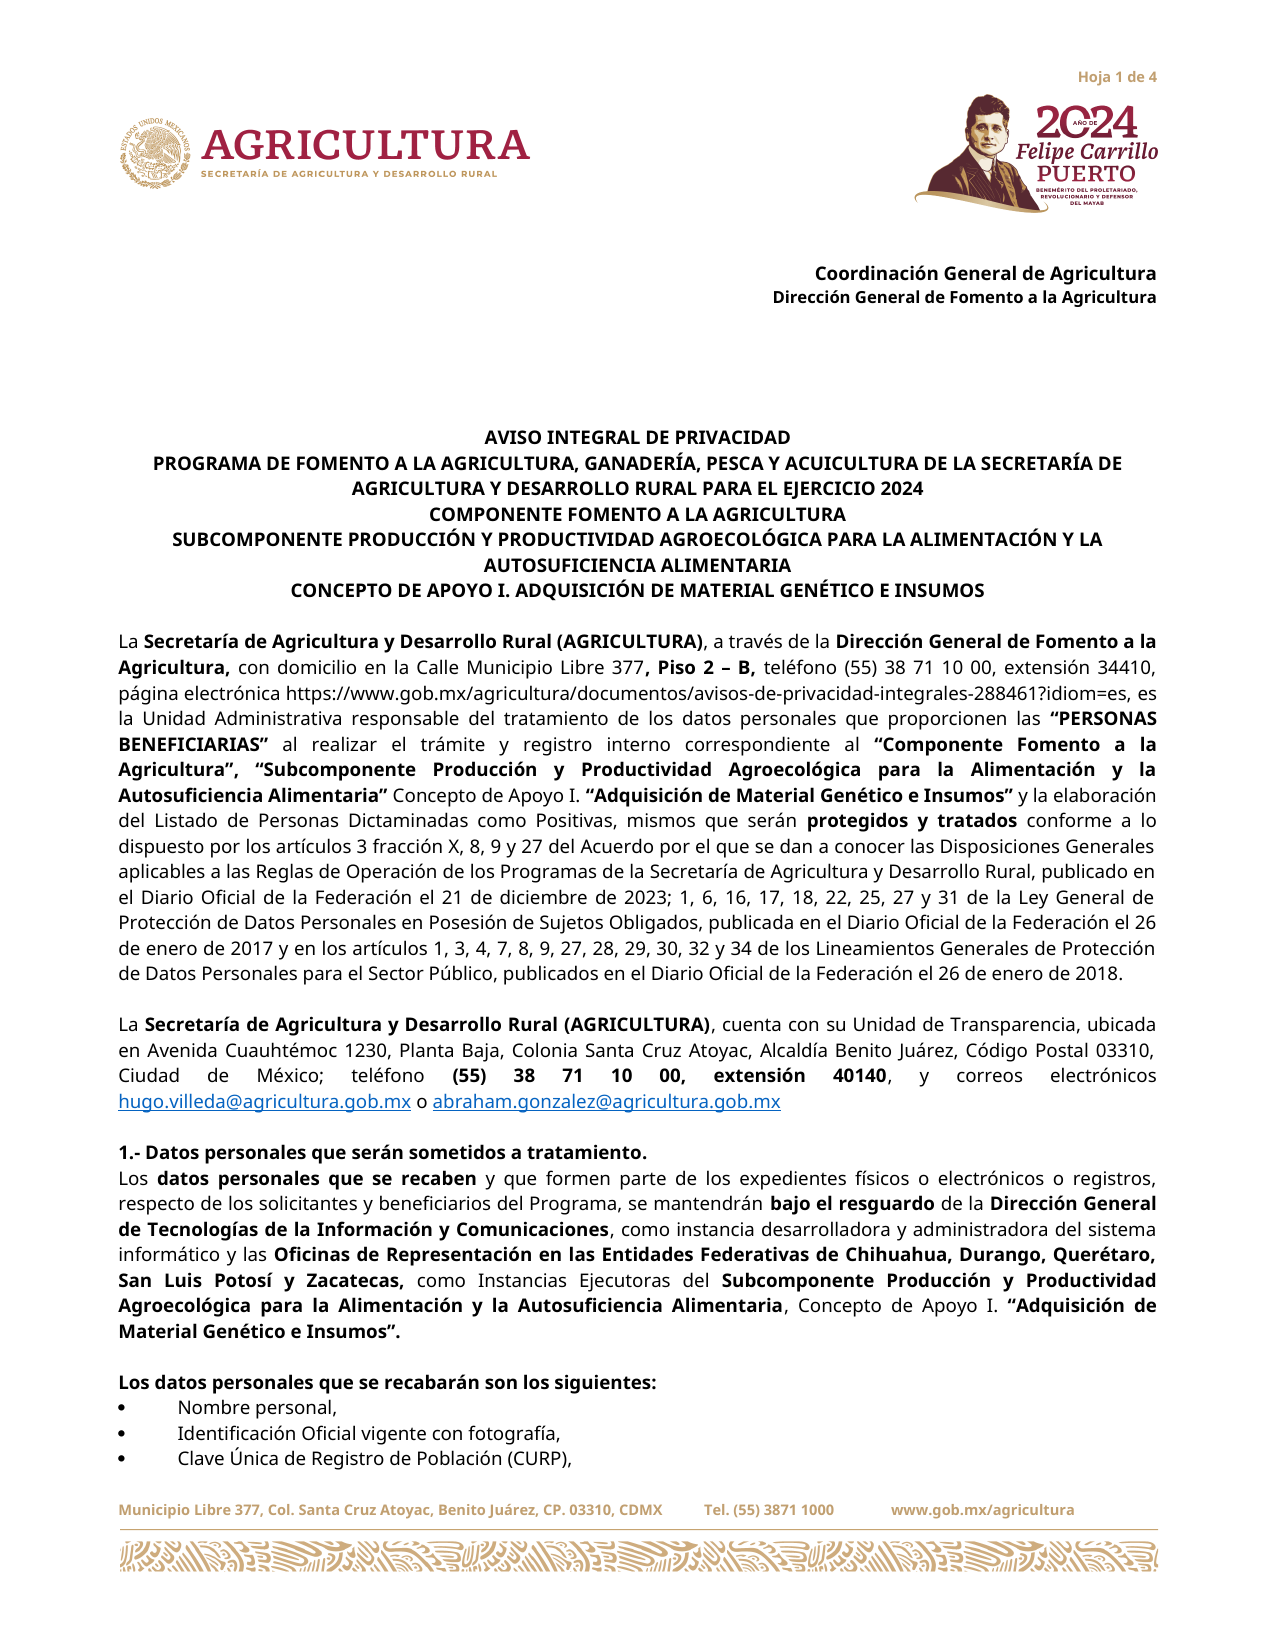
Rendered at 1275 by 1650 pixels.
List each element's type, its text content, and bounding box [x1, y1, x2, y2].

text 1.- Datos personales que serán sometidos a tratamiento. [118, 1139, 1157, 1165]
picture [1, 0, 1275, 1650]
text La Secretaría de Agricultura y Desarrollo Rural (AGRICULTURA), cuenta con su Unidad de Transparencia, ubicada en Avenida Cuauhtémoc 1230, Planta Baja, Colonia Santa Cruz Atoyac, Alcaldía Benito Juárez, Código Postal 03310, Ciudad de México; teléfono (55) 38 71 10 00, extensión 40140, y correos electrónicos hugo.villeda@agricultura.gob.mx o abraham.gonzalez@agricultura.gob.mx [118, 1012, 1157, 1114]
text SUBCOMPONENTE PRODUCCIÓN Y PRODUCTIVIDAD AGROECOLÓGICA PARA LA ALIMENTACIÓN Y LA AUTOSUFICIENCIA ALIMENTARIA [118, 527, 1157, 578]
list Nombre personal, [118, 1394, 1157, 1420]
text PROGRAMA DE FOMENTO A LA AGRICULTURA, GANADERÍA, PESCA Y ACUICULTURA DE LA SECRETARÍA DE AGRICULTURA Y DESARROLLO RURAL PARA EL EJERCICIO 2024 [118, 450, 1157, 501]
list Identificación Oficial vigente con fotografía, [118, 1420, 1157, 1446]
text La Secretaría de Agricultura y Desarrollo Rural (AGRICULTURA), a través de la Dirección General de Fomento a la Agricultura, con domicilio en la Calle Municipio Libre 377, Piso 2 – B, teléfono (55) 38 71 10 00, extensión 34410, página electrónica https://www.gob.mx/agricultura/documentos/avisos-de-privacidad-integrales-288461?idiom=es, es la Unidad Administrativa responsable del tratamiento de los datos personales que proporcionen las “PERSONAS BENEFICIARIAS” al realizar el trámite y registro interno correspondiente al “Componente Fomento a la Agricultura”, “Subcomponente Producción y Productividad Agroecológica para la Alimentación y la Autosuficiencia Alimentaria” Concepto de Apoyo I. “Adquisición de Material Genético e Insumos” y la elaboración del Listado de Personas Dictaminadas como Positivas, mismos que serán protegidos y tratados conforme a lo dispuesto por los artículos 3 fracción X, 8, 9 y 27 del Acuerdo por el que se dan a conocer las Disposiciones Generales aplicables a las Reglas de Operación de los Programas de la Secretaría de Agricultura y Desarrollo Rural, publicado en el Diario Oficial de la Federación el 21 de diciembre de 2023; 1, 6, 16, 17, 18, 22, 25, 27 y 31 de la Ley General de Protección de Datos Personales en Posesión de Sujetos Obligados, publicada en el Diario Oficial de la Federación el 26 de enero de 2017 y en los artículos 1, 3, 4, 7, 8, 9, 27, 28, 29, 30, 32 y 34 de los Lineamientos Generales de Protección de Datos Personales para el Sector Público, publicados en el Diario Oficial de la Federación el 26 de enero de 2018. [118, 629, 1157, 986]
text CONCEPTO DE APOYO I. ADQUISICIÓN DE MATERIAL GENÉTICO E INSUMOS [118, 578, 1157, 603]
text Los datos personales que se recaben y que formen parte de los expedientes físicos o electrónicos o registros, respecto de los solicitantes y beneficiarios del Programa, se mantendrán bajo el resguardo de la Dirección General de Tecnologías de la Información y Comunicaciones, como instancia desarrolladora y administradora del sistema informático y las Oficinas de Representación en las Entidades Federativas de Chihuahua, Durango, Querétaro, San Luis Potosí y Zacatecas, como Instancias Ejecutoras del Subcomponente Producción y Productividad Agroecológica para la Alimentación y la Autosuficiencia Alimentaria, Concepto de Apoyo I. “Adquisición de Material Genético e Insumos”. [118, 1165, 1157, 1343]
text AVISO INTEGRAL DE PRIVACIDAD [118, 425, 1157, 450]
list Clave Única de Registro de Población (CURP), [118, 1446, 1157, 1471]
text Los datos personales que se recabarán son los siguientes: [118, 1369, 1157, 1394]
text COMPONENTE FOMENTO A LA AGRICULTURA [118, 501, 1157, 527]
